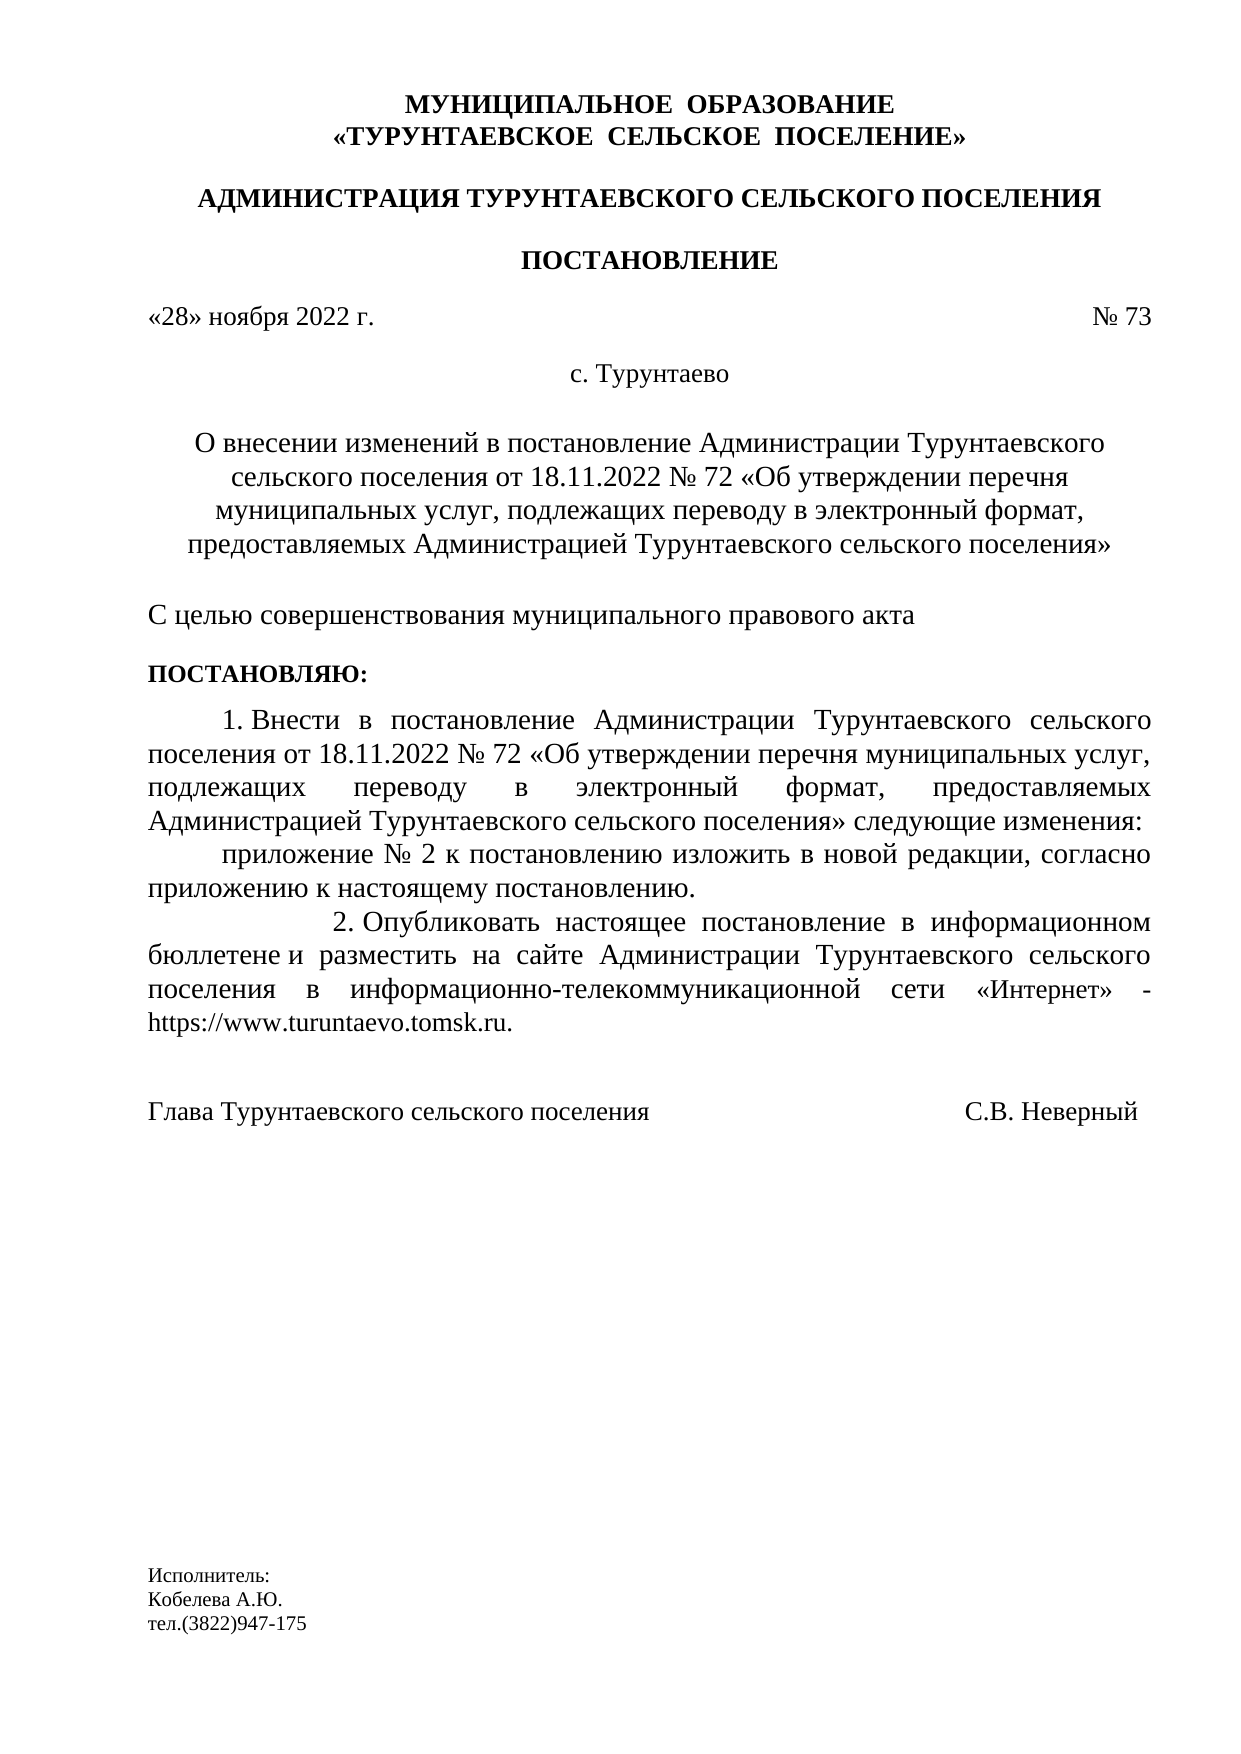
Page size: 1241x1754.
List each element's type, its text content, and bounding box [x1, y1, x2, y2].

text Исполнитель: [148, 1562, 1152, 1587]
text Глава Турунтаевского сельского поселения С.В. Неверный [148, 1095, 1152, 1126]
text тел.(3822)947-175 [148, 1611, 1152, 1635]
text МУНИЦИПАЛЬНОЕ ОБРАЗОВАНИЕ [148, 89, 1152, 120]
text приложение № 2 к постановлению изложить в новой редакции, согласно приложению к настоящему постановлению. [148, 837, 1152, 904]
text 1. Внести в постановление Администрации Турунтаевского сельского поселения от 18.11.2022 № 72 «Об утверждении перечня муниципальных услуг, подлежащих переводу в электронный формат, предоставляемых Администрацией Турунтаевского сельского поселения» следующие изменения: [148, 702, 1152, 837]
text О внесении изменений в постановление Администрации Турунтаевского сельского поселения от 18.11.2022 № 72 «Об утверждении перечня муниципальных услуг, подлежащих переводу в электронный формат, предоставляемых Администрацией Турунтаевского сельского поселения» [148, 425, 1152, 559]
text «ТУРУНТАЕВСКОЕ СЕЛЬСКОЕ ПОСЕЛЕНИЕ» [148, 120, 1152, 151]
text Кобелева А.Ю. [148, 1587, 1152, 1611]
text ПОСТАНОВЛЕНИЕ [148, 244, 1152, 276]
text с. Турунтаево [148, 357, 1152, 388]
text АДМИНИСТРАЦИЯ ТУРУНТАЕВСКОГО СЕЛЬСКОГО ПОСЕЛЕНИЯ [148, 182, 1152, 213]
text С целью совершенствования муниципального правового акта [148, 597, 1107, 631]
text ПОСТАНОВЛЯЮ: [148, 659, 1152, 688]
text 2. Опубликовать настоящее постановление в информационном бюллетене и разместить на сайте Администрации Турунтаевского сельского поселения в информационно-телекоммуникационной сети «Интернет» - https://www.turuntaevo.tomsk.ru. [148, 904, 1152, 1038]
text «28» ноября 2022 г. № 73 [148, 301, 1152, 332]
